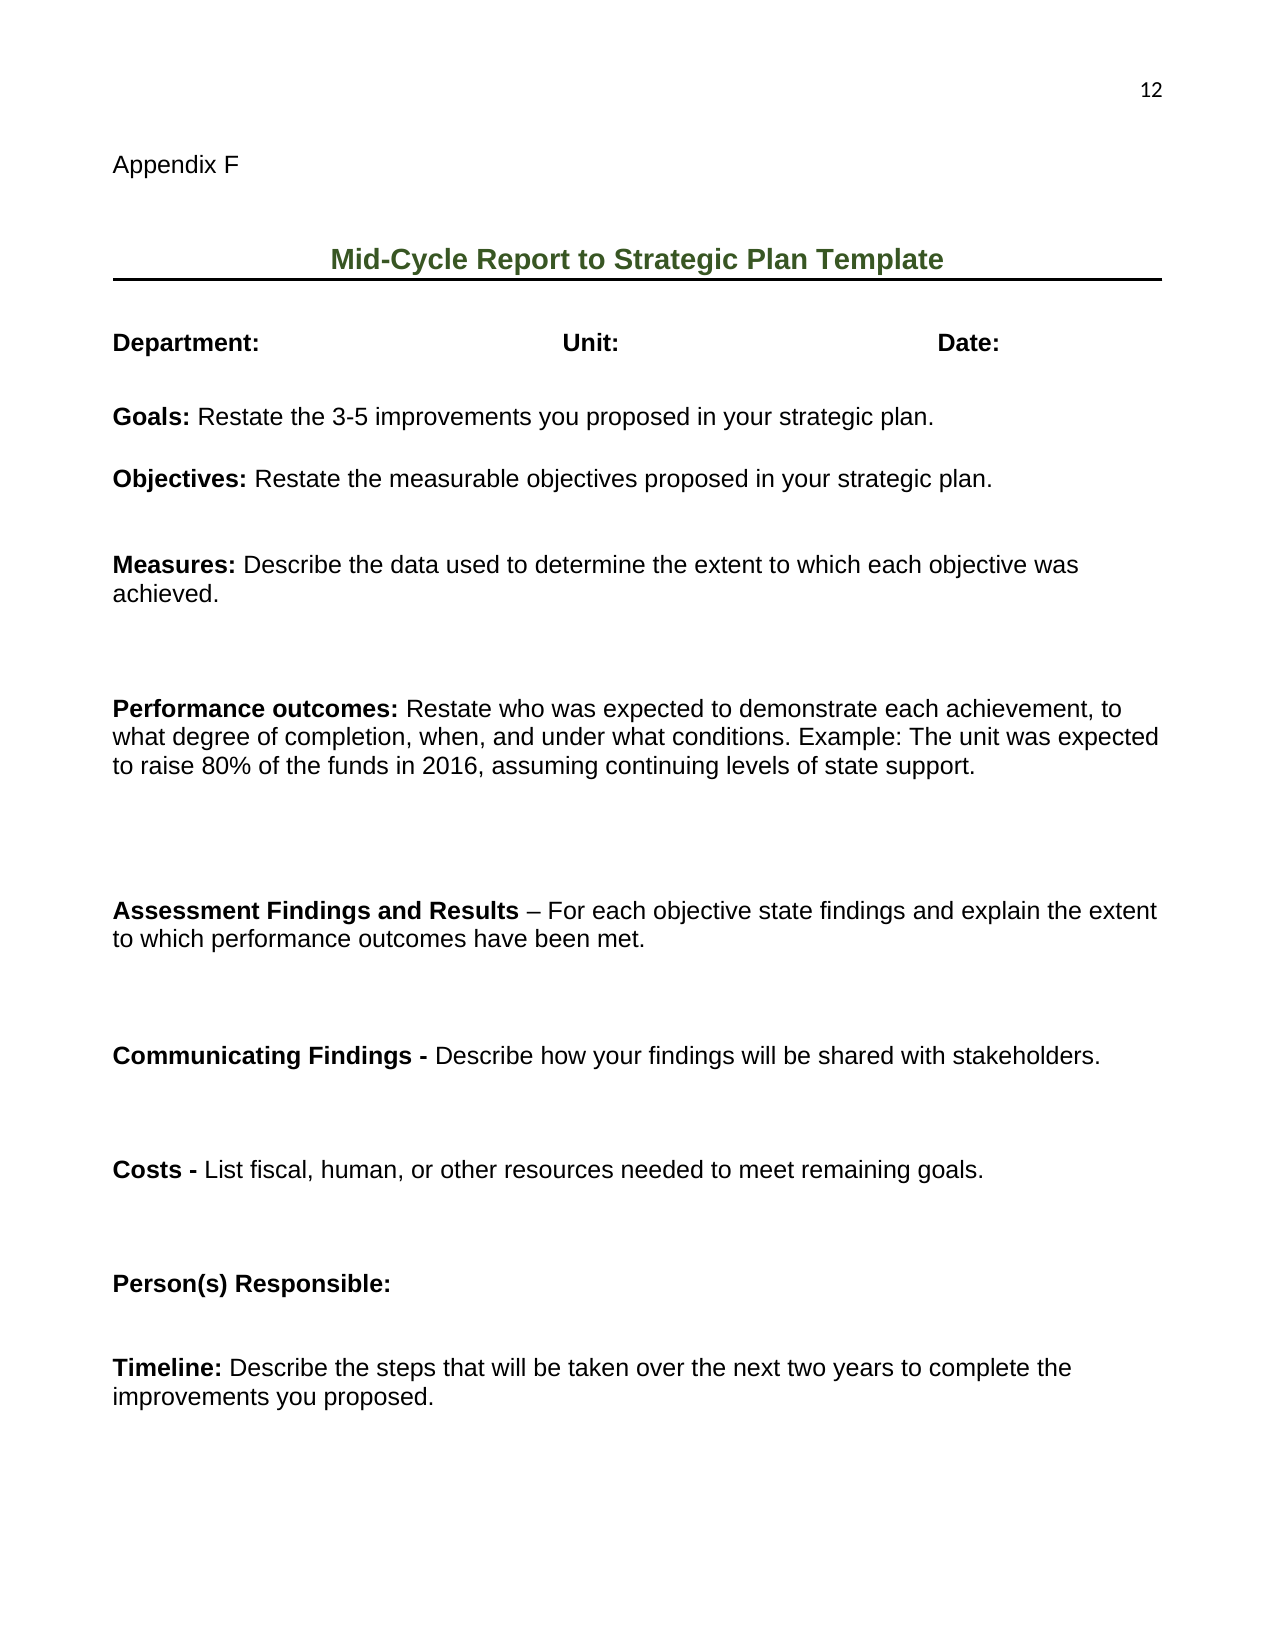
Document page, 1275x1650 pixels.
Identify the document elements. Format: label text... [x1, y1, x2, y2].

text Department: Unit: Date: [112, 328, 1162, 357]
text Goals: Restate the 3-5 improvements you proposed in your strategic plan. [47, 402, 1162, 431]
text Appendix F [112, 150, 1162, 179]
text Person(s) Responsible: [112, 1269, 1162, 1298]
text Timeline: Describe the steps that will be taken over the next two years to complete the improvements you proposed. [112, 1353, 1162, 1411]
text Performance outcomes: Restate who was expected to demonstrate each achievement, to what degree of completion, when, and under what conditions. Example: The unit was expected to raise 80% of the funds in 2016, assuming continuing levels of state support. [112, 693, 1162, 780]
text Mid-Cycle Report to Strategic Plan Template [112, 242, 1162, 281]
text Communicating Findings - Describe how your findings will be shared with stakeholders. [435, 1041, 1162, 1070]
text Assessment Findings and Results – For each objective state findings and explain the extent to which performance outcomes have been met. [112, 896, 1162, 953]
text Objectives: Restate the measurable objectives proposed in your strategic plan. [112, 431, 1162, 523]
text Measures: Describe the data used to determine the extent to which each objective was achieved. [112, 550, 1162, 607]
text Costs - List fiscal, human, or other resources needed to meet remaining goals. [112, 1155, 1162, 1184]
